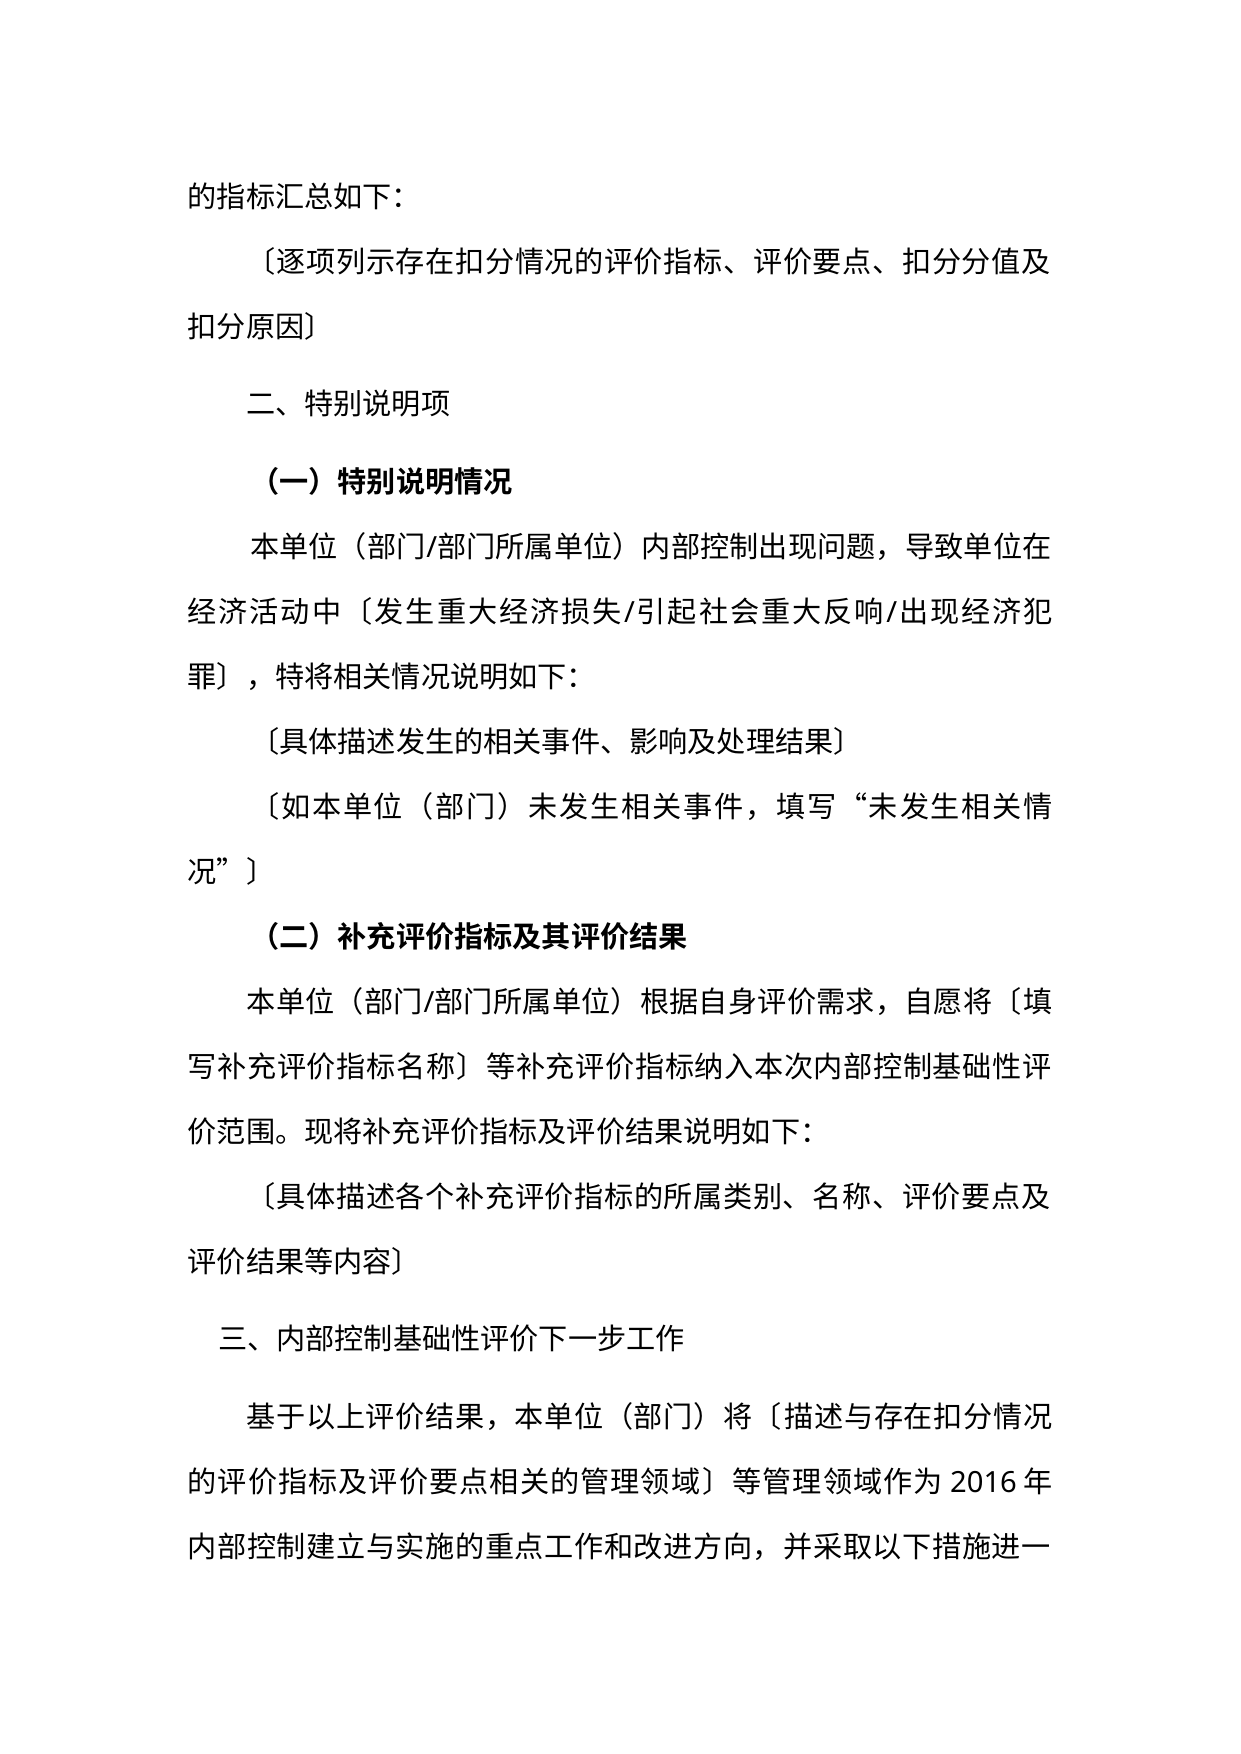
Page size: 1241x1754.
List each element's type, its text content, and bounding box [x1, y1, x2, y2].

text 三、内部控制基础性评价下一步工作 [187, 1304, 1053, 1369]
text （二）补充评价指标及其评价结果 [187, 902, 1053, 967]
text 〔逐项列示存在扣分情况的评价指标、评价要点、扣分分值及扣分原因〕 [187, 227, 1053, 357]
text 本单位（部门/部门所属单位）内部控制出现问题，导致单位在经济活动中〔发生重大经济损失/引起社会重大反响/出现经济犯罪〕，特将相关情况说明如下： [187, 512, 1053, 707]
text 〔具体描述各个补充评价指标的所属类别、名称、评价要点及评价结果等内容〕 [187, 1162, 1053, 1292]
text （一）特别说明情况 [187, 447, 1053, 512]
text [187, 1382, 1053, 1577]
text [187, 162, 1053, 227]
text 〔具体描述发生的相关事件、影响及处理结果〕 [187, 707, 1053, 772]
text 本单位（部门/部门所属单位）根据自身评价需求，自愿将〔填写补充评价指标名称〕等补充评价指标纳入本次内部控制基础性评价范围。现将补充评价指标及评价结果说明如下： [187, 967, 1053, 1162]
text 〔如本单位（部门）未发生相关事件，填写“未发生相关情况”〕 [187, 772, 1053, 902]
text 二、特别说明项 [187, 369, 1053, 434]
